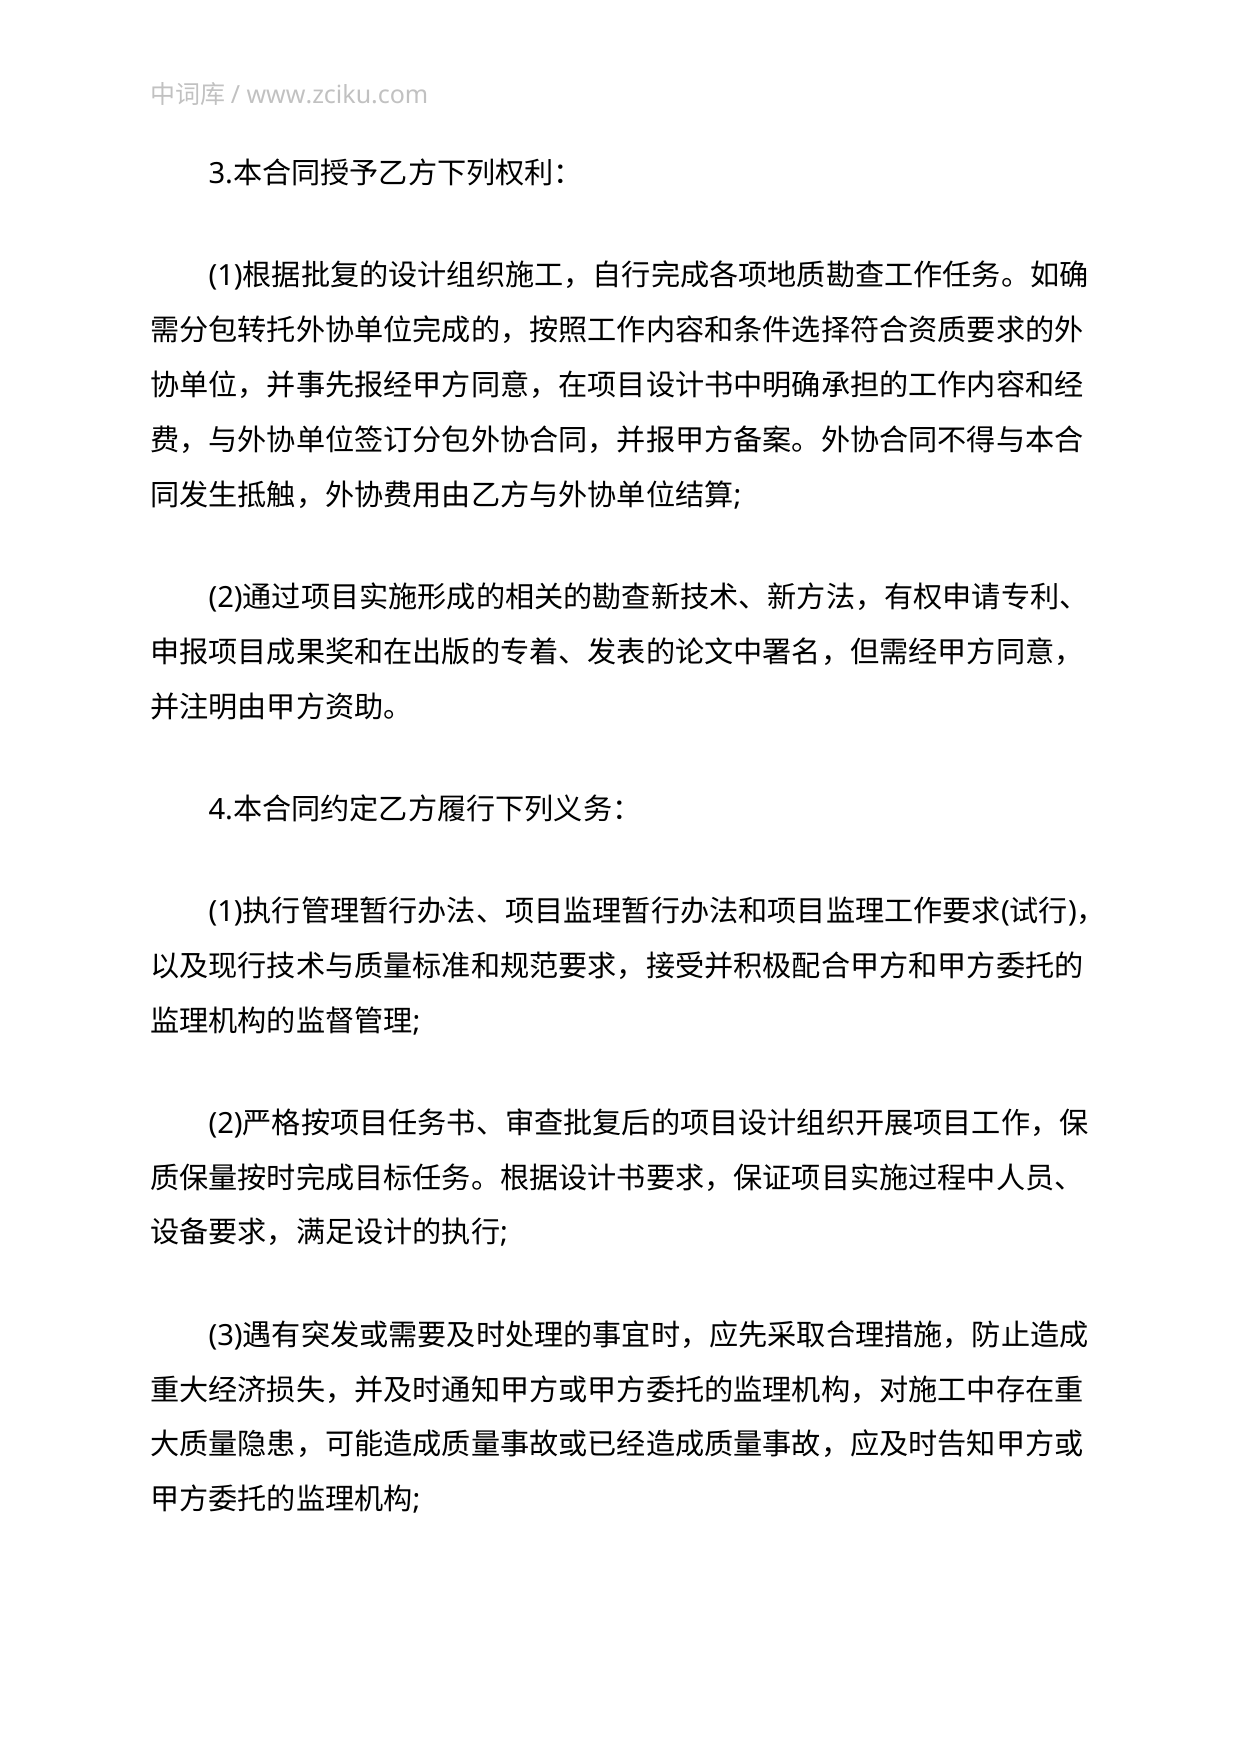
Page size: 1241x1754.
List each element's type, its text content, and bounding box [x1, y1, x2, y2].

text (1)执行管理暂行办法、项目监理暂行办法和项目监理工作要求(试行)，以及现行技术与质量标准和规范要求，接受并积极配合甲方和甲方委托的监理机构的监督管理; [150, 887, 1090, 1039]
text 4.本合同约定乙方履行下列义务： [150, 785, 1090, 828]
text (3)遇有突发或需要及时处理的事宜时，应先采取合理措施，防止造成重大经济损失，并及时通知甲方或甲方委托的监理机构，对施工中存在重大质量隐患，可能造成质量事故或已经造成质量事故，应及时告知甲方或甲方委托的监理机构; [150, 1311, 1090, 1518]
text (2)通过项目实施形成的相关的勘查新技术、新方法，有权申请专利、申报项目成果奖和在出版的专着、发表的论文中署名，但需经甲方同意，并注明由甲方资助。 [150, 574, 1090, 726]
text 3.本合同授予乙方下列权利： [150, 150, 1090, 192]
text (2)严格按项目任务书、审查批复后的项目设计组织开展项目工作，保质保量按时完成目标任务。根据设计书要求，保证项目实施过程中人员、设备要求，满足设计的执行; [150, 1099, 1090, 1251]
text (1)根据批复的设计组织施工，自行完成各项地质勘查工作任务。如确需分包转托外协单位完成的，按照工作内容和条件选择符合资质要求的外协单位，并事先报经甲方同意，在项目设计书中明确承担的工作内容和经费，与外协单位签订分包外协合同，并报甲方备案。外协合同不得与本合同发生抵触，外协费用由乙方与外协单位结算; [150, 252, 1090, 514]
